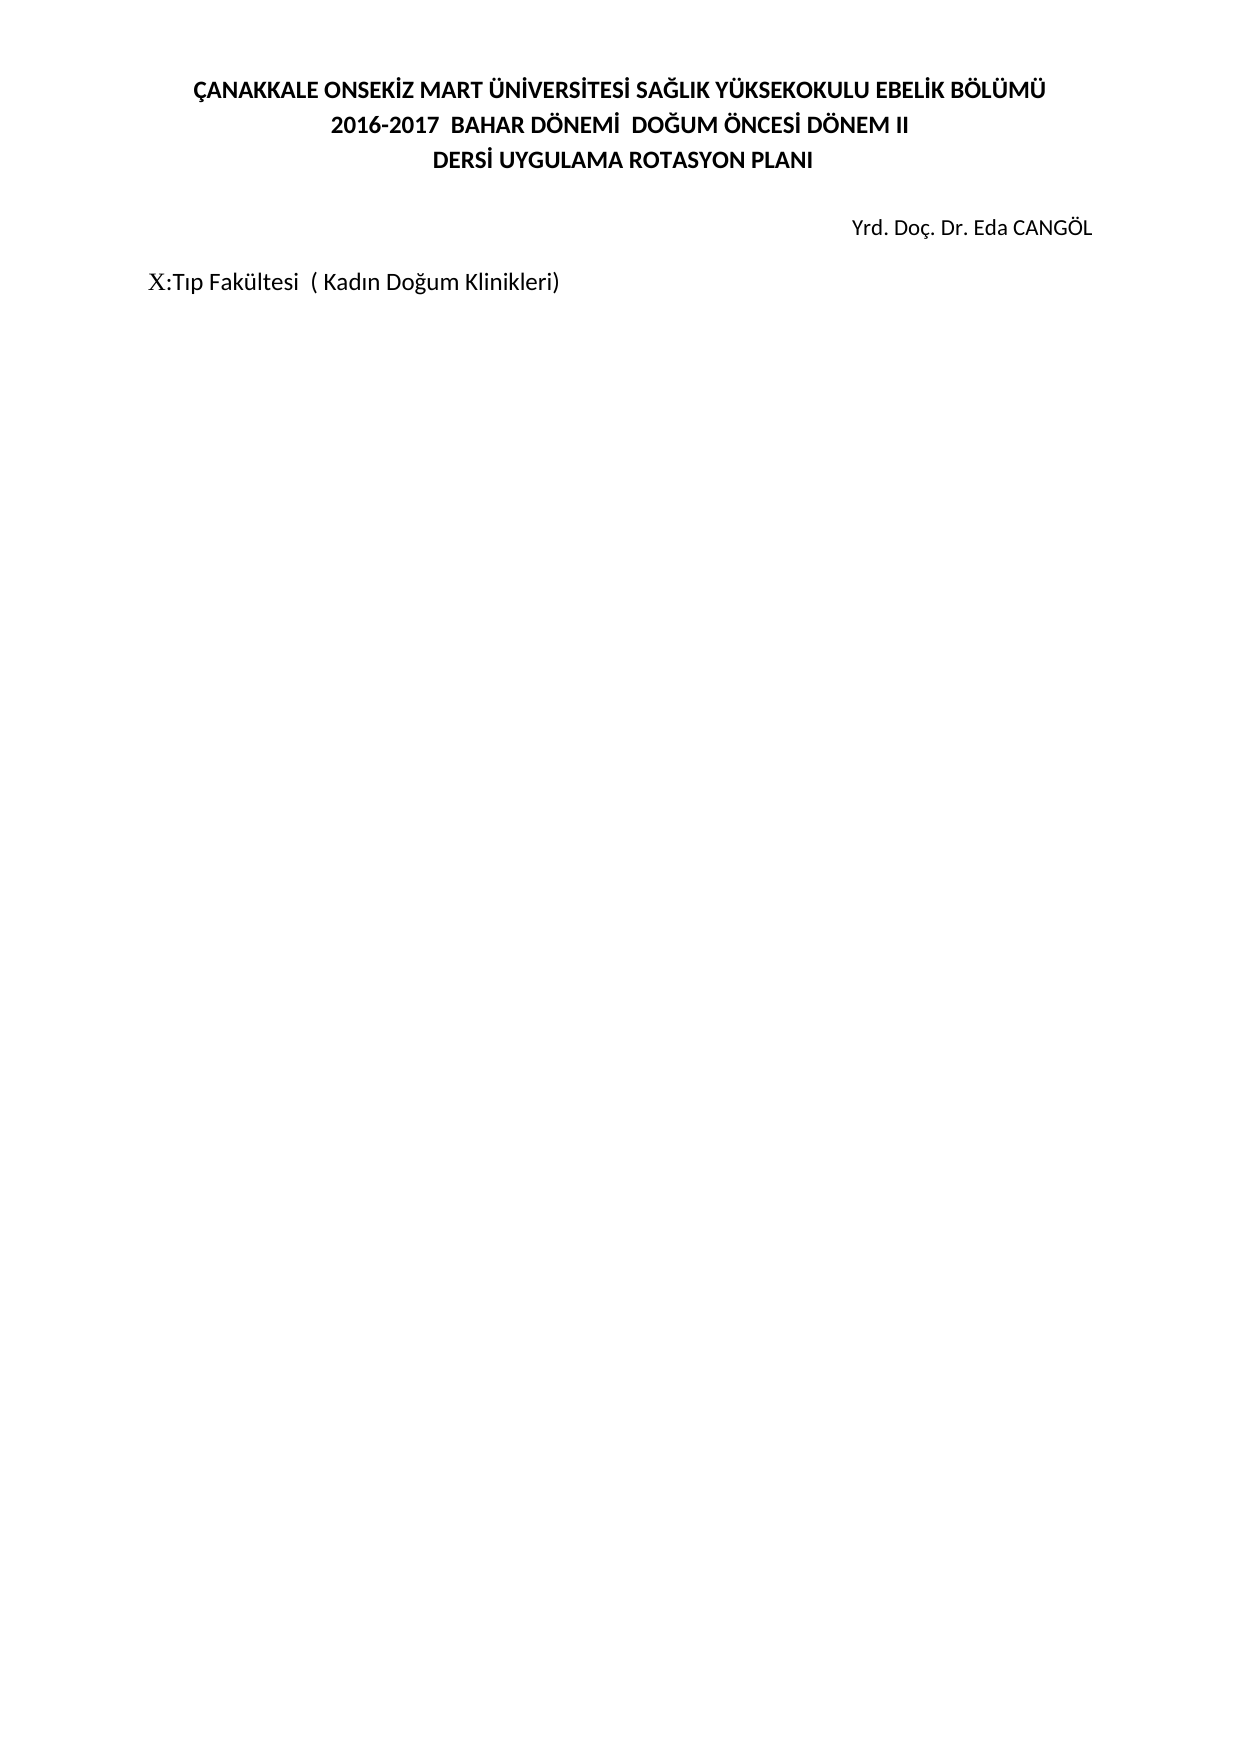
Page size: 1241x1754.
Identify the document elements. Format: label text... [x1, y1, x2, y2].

text Yrd. Doç. Dr. Eda CANGÖL [148, 213, 1093, 241]
text X:Tıp Fakültesi ( Kadın Doğum Klinikleri) [148, 266, 1093, 296]
